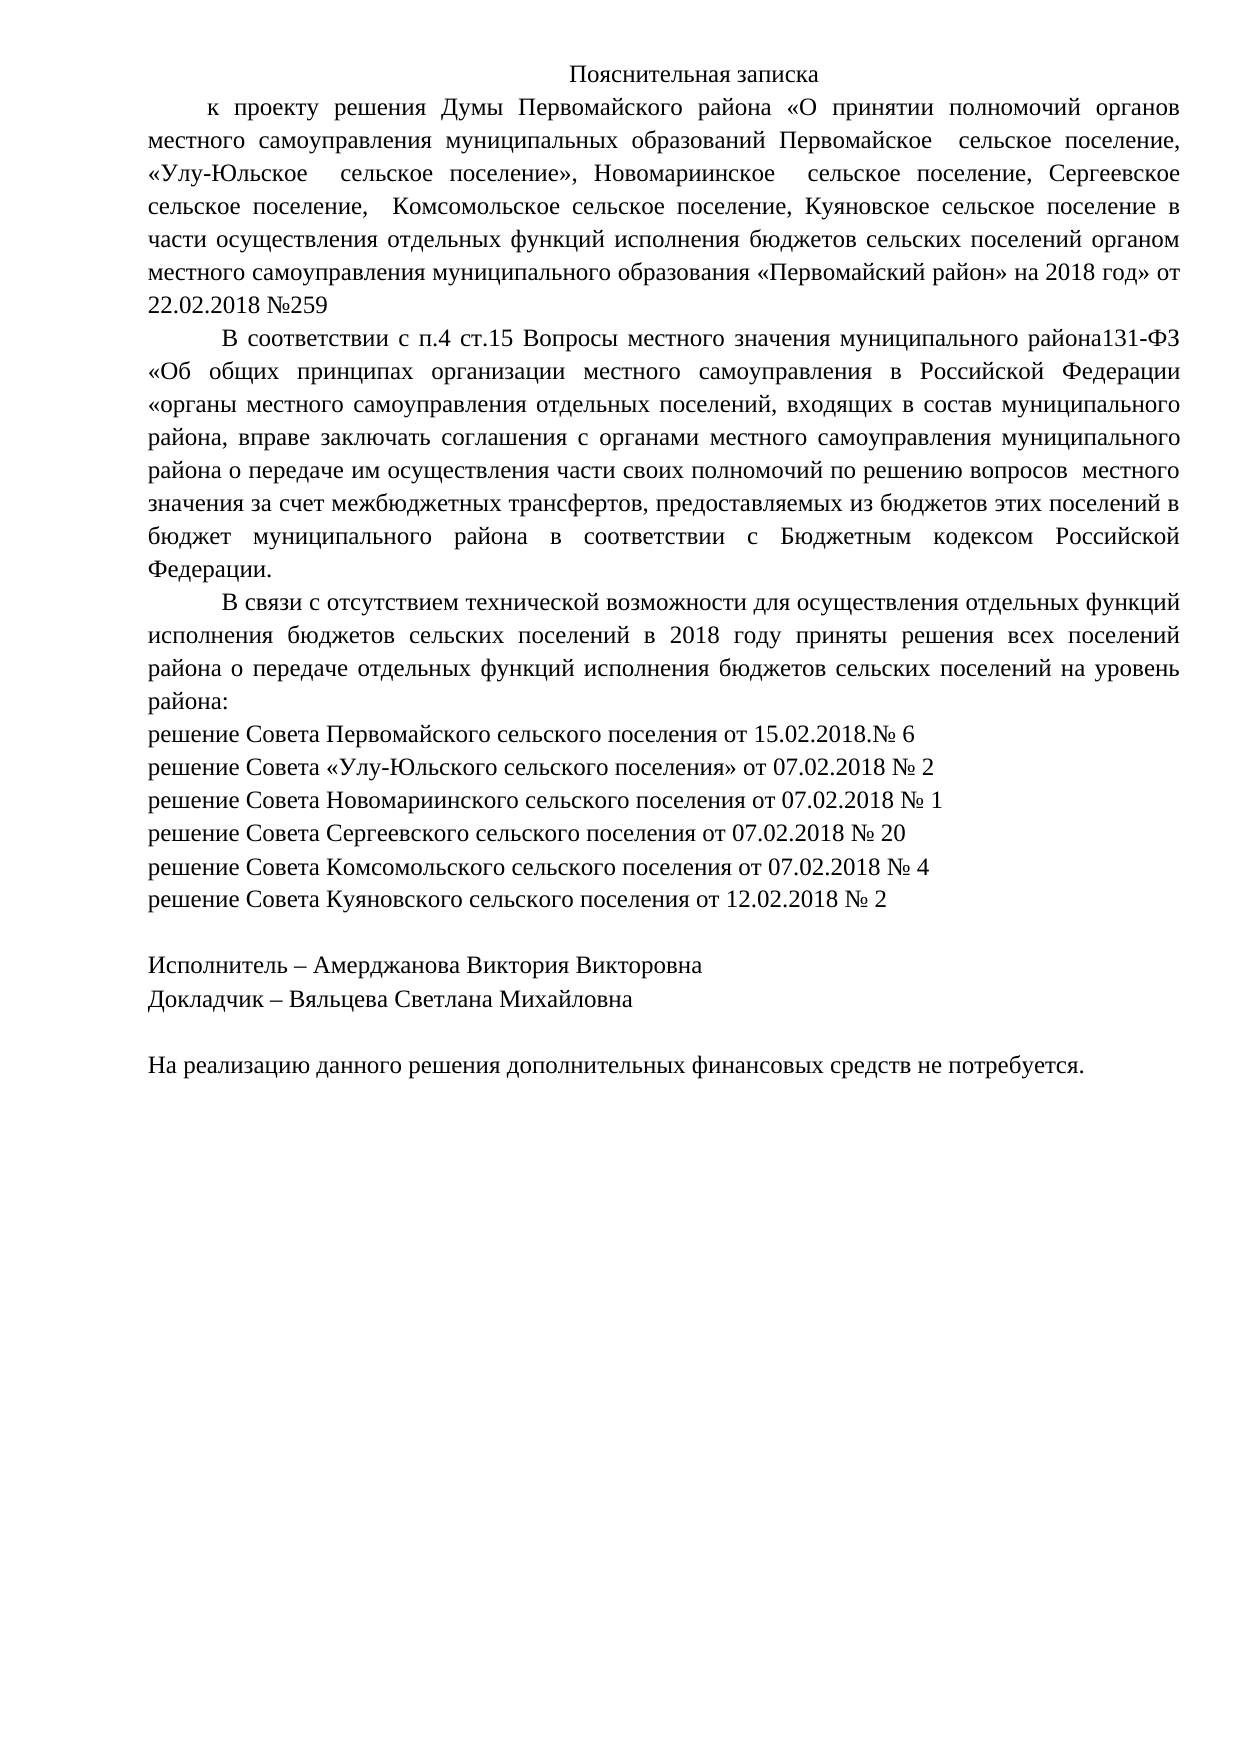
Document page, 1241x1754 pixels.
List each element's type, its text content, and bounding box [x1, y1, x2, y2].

text Докладчик – Вяльцева Светлана Михайловна [148, 984, 1181, 1012]
text решение Совета Новомариинского сельского поселения от 07.02.2018 № 1 [148, 786, 1181, 814]
text В соответствии с п.4 ст.15 Вопросы местного значения муниципального района131-ФЗ «Об общих принципах организации местного самоуправления в Российской Федерации «органы местного самоуправления отдельных поселений, входящих в состав муниципального района, вправе заключать соглашения с органами местного самоуправления муниципального района о передаче им осуществления части своих полномочий по решению вопросов местного значения за счет межбюджетных трансфертов, предоставляемых из бюджетов этих поселений в бюджет муниципального района в соответствии с Бюджетным кодексом Российской Федерации. [148, 323, 1181, 583]
text к проекту решения Думы Первомайского района «О принятии полномочий органов местного самоуправления муниципальных образований Первомайское сельское поселение, «Улу-Юльское сельское поселение», Новомариинское сельское поселение, Сергеевское сельское поселение, Комсомольское сельское поселение, Куяновское сельское поселение в части осуществления отдельных функций исполнения бюджетов сельских поселений органом местного самоуправления муниципального образования «Первомайский район» на 2018 год» от 22.02.2018 №259 [148, 92, 1181, 319]
text Исполнитель – Амерджанова Виктория Викторовна [148, 951, 1181, 979]
text решение Совета Комсомольского сельского поселения от 07.02.2018 № 4 [148, 852, 1181, 880]
text решение Совета Куяновского сельского поселения от 12.02.2018 № 2 [148, 884, 1181, 913]
text В связи с отсутствием технической возможности для осуществления отдельных функций исполнения бюджетов сельских поселений в 2018 году приняты решения всех поселений района о передаче отдельных функций исполнения бюджетов сельских поселений на уровень района: [148, 587, 1181, 715]
text решение Совета Первомайского сельского поселения от 15.02.2018.№ 6 [148, 719, 1181, 748]
text решение Совета «Улу-Юльского сельского поселения» от 07.02.2018 № 2 [148, 752, 1181, 781]
text решение Совета Сергеевского сельского поселения от 07.02.2018 № 20 [148, 818, 1181, 847]
text Пояснительная записка [148, 59, 1181, 88]
text На реализацию данного решения дополнительных финансовых средств не потребуется. [148, 1050, 1181, 1078]
